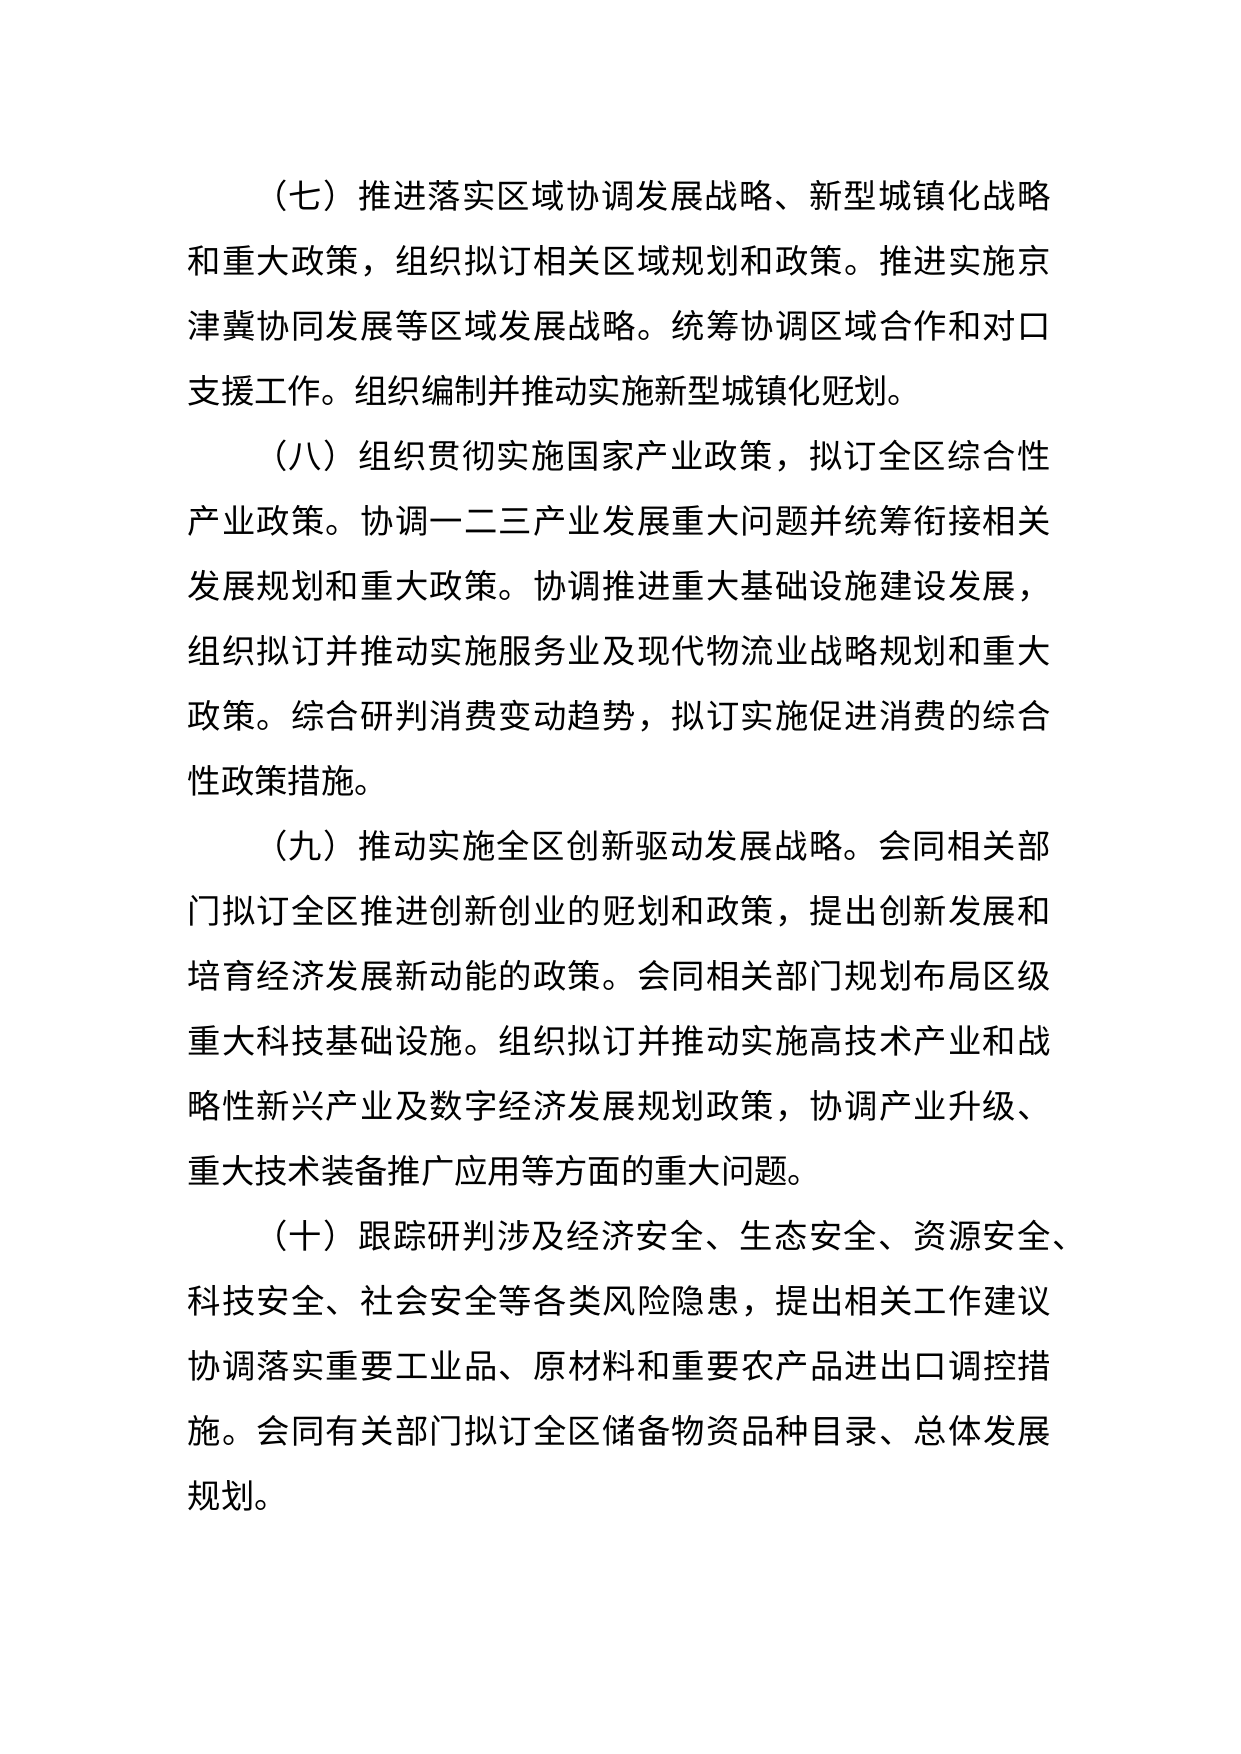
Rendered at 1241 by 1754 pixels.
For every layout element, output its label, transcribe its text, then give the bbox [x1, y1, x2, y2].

text （十）跟踪研判涉及经济安全、生态安全、资源安全、科技安全、社会安全等各类风险隐患，提出相关工作建议。协调落实重要工业品、原材料和重要农产品进出口调控措施。会同有关部门拟订全区储备物资品种目录、总体发展规划。 [187, 1202, 1053, 1527]
text （九）推动实施全区创新驱动发展战略。会同相关部门拟订全区推进创新创业的觃划和政策，提出创新发展和培育经济发展新动能的政策。会同相关部门规划布局区级重大科技基础设施。组织拟订并推动实施高技术产业和战略性新兴产业及数字经济发展规划政策，协调产业升级、重大技术装备推广应用等方面的重大问题。 [187, 812, 1053, 1202]
text （八）组织贯彻实施国家产业政策，拟订全区综合性产业政策。协调一二三产业发展重大问题并统筹衔接相关发展规划和重大政策。协调推进重大基础设施建设发展，组织拟订并推动实施服务业及现代物流业战略规划和重大政策。综合研判消费变动趋势，拟订实施促进消费的综合性政策措施。 [187, 422, 1053, 812]
text （七）推进落实区域协调发展战略、新型城镇化战略和重大政策，组织拟订相关区域规划和政策。推进实施京津冀协同发展等区域发展战略。统筹协调区域合作和对口支援工作。组织编制并推动实施新型城镇化觃划。 [187, 162, 1053, 422]
